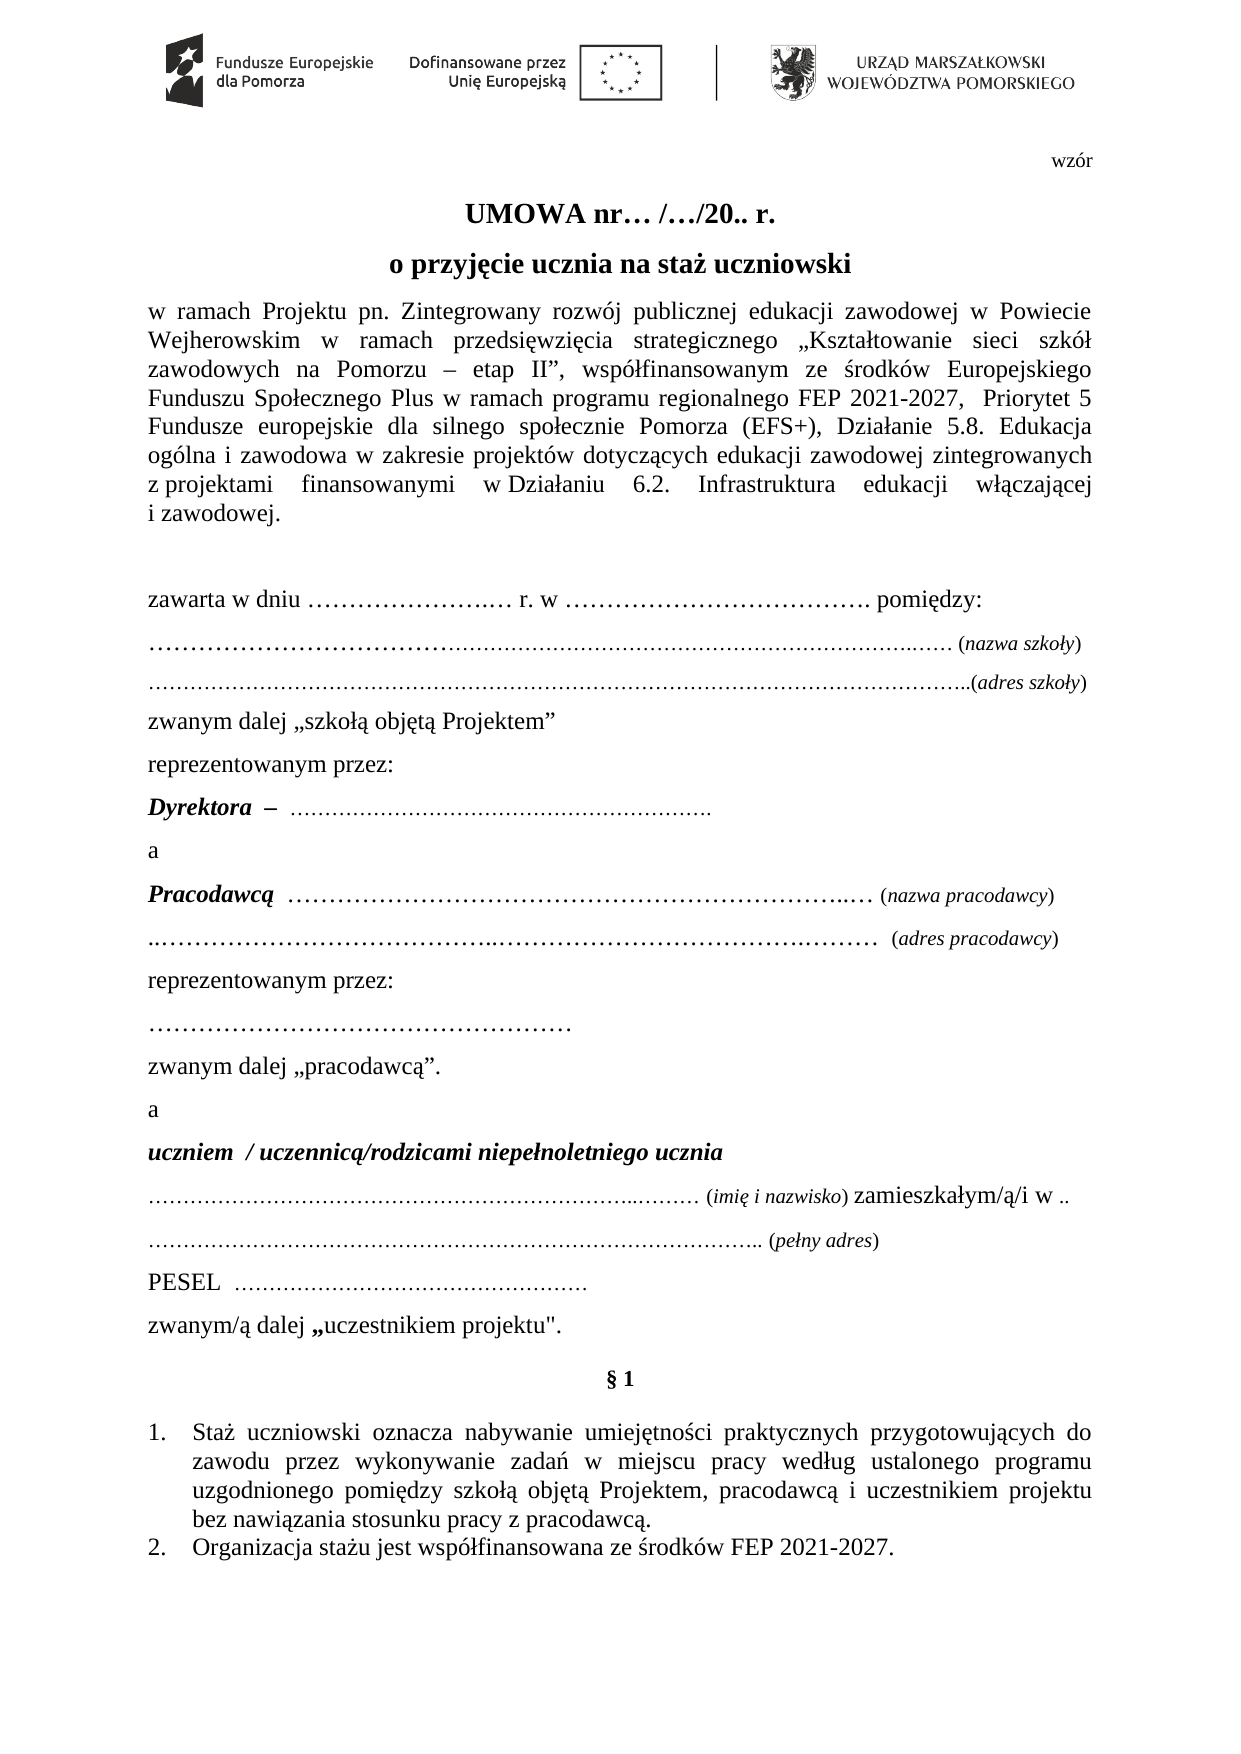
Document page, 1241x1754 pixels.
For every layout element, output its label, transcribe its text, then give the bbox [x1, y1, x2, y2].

text PESEL …………………………………………… [148, 1267, 1093, 1296]
list Staż uczniowski oznacza nabywanie umiejętności praktycznych przygotowujących do zawodu przez wykonywanie zadań w miejscu pracy według ustalonego programu uzgodnionego pomiędzy szkołą objętą Projektem, pracodawcą i uczestnikiem projektu bez nawiązania stosunku pracy z pracodawcą. [148, 1417, 1093, 1532]
text o przyjęcie ucznia na staż uczniowski [148, 246, 1093, 279]
list Organizacja stażu jest współfinansowana ze środków FEP 2021-2027. [148, 1532, 1093, 1561]
picture [147, 14, 1093, 125]
text zawarta w dniu ………………….… r. w ………………………………. pomiędzy: [148, 584, 1093, 613]
text reprezentowanym przez: [148, 965, 1093, 994]
text § 1 [148, 1366, 1093, 1392]
text reprezentowanym przez: [148, 749, 1093, 778]
text ..…………………………………..……………………………….……… (adres pracodawcy) [148, 922, 1093, 951]
text wzór [148, 148, 1093, 172]
text Dyrektora – ……………………………………………………. [148, 792, 1093, 821]
text a [148, 1094, 1093, 1123]
text Pracodawcą …………………………………………………………..… (nazwa pracodawcy) [148, 879, 1093, 907]
text ………………………………………………………………………………………………………..(adres szkoły) [148, 670, 1093, 694]
text …………………………………………… [148, 1008, 1093, 1037]
text UMOWA nr… /…/20.. r. [148, 196, 1093, 229]
text ………………………………………………………………………………………….…… (nazwa szkoły) [148, 627, 1093, 656]
text a [148, 836, 1093, 864]
text uczniem / uczennicą/rodzicami niepełnoletniego ucznia ……………………………………………………………..……… (imię i nazwisko) zamieszkałym/ą/i w ..…………………………………………………………………………….. (pełny adres) [148, 1137, 1093, 1252]
text zwanym dalej „pracodawcą”. [148, 1051, 1093, 1080]
text w ramach Projektu pn. Zintegrowany rozwój publicznej edukacji zawodowej w Powiecie Wejherowskim w ramach przedsięwzięcia strategicznego „Kształtowanie sieci szkół zawodowych na Pomorzu – etap II”, współfinansowanym ze środków Europejskiego Funduszu Społecznego Plus w ramach programu regionalnego FEP 2021-2027, Priorytet 5 Fundusze europejskie dla silnego społecznie Pomorza (EFS+), Działanie 5.8. Edukacja ogólna i zawodowa w zakresie projektów dotyczących edukacji zawodowej zintegrowanych z projektami finansowanymi w Działaniu 6.2. Infrastruktura edukacji włączającej i zawodowej. [148, 296, 1093, 526]
text zwanym dalej „szkołą objętą Projektem” [148, 706, 1093, 735]
text zwanym/ą dalej „uczestnikiem projektu". [148, 1310, 1093, 1339]
